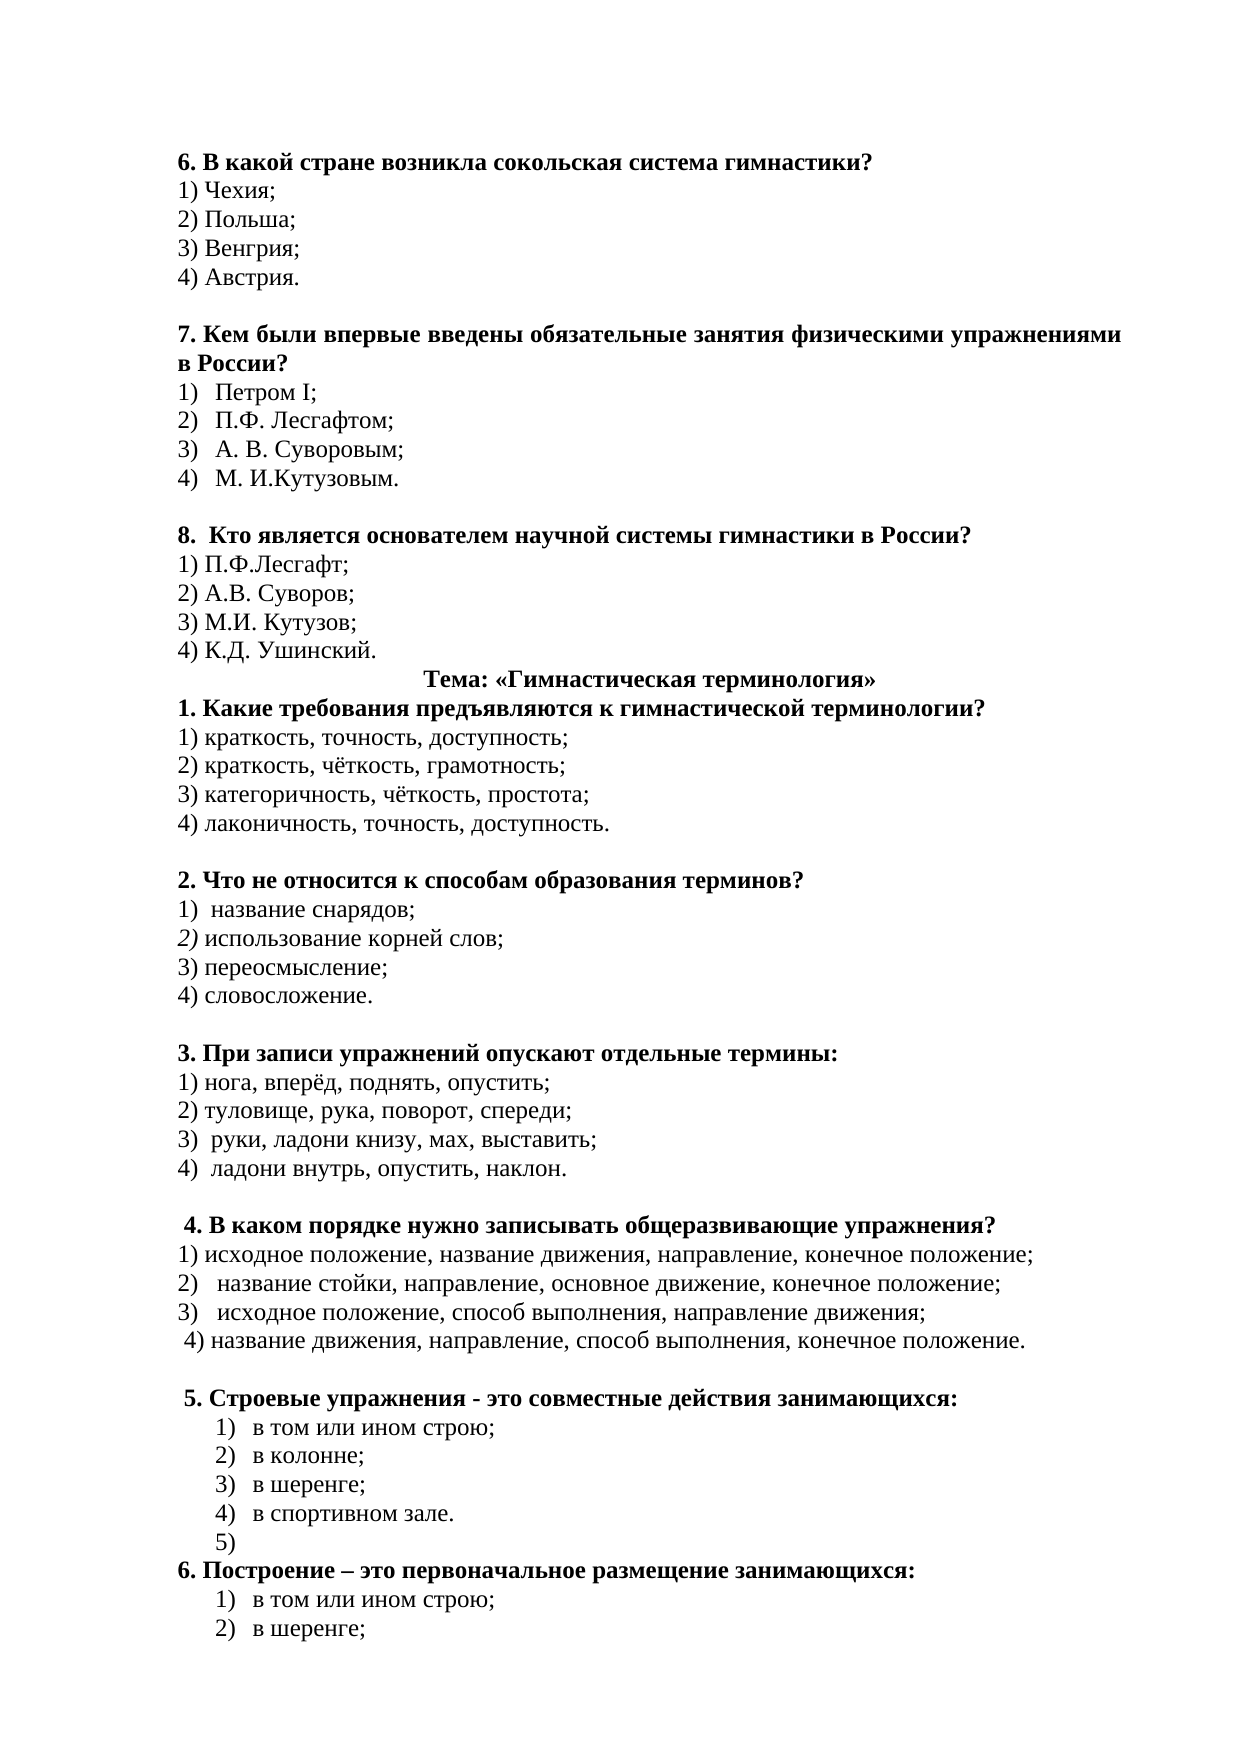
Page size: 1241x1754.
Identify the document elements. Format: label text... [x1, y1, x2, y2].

text 6. В какой стране возникла сокольская система гимнастики? [177, 147, 1122, 176]
text 2. Что не относится к способам образования терминов? [177, 866, 1122, 894]
list в спортивном зале. [215, 1498, 1122, 1527]
text 1) Чехия; [177, 176, 1122, 204]
list Петром I; [177, 377, 1122, 406]
text 1. Какие требования предъявляются к гимнастической терминологии? [177, 693, 1122, 722]
list в колонне; [215, 1441, 1122, 1469]
text 2) Польша; [177, 204, 1122, 233]
text 1) краткость, точность, доступность; [177, 722, 1122, 751]
text 1) П.Ф.Лесгафт; [177, 549, 1122, 578]
list П.Ф. Лесгафтом; [177, 406, 1122, 434]
text 5. Строевые упражнения - это совместные действия занимающихся: [177, 1383, 1122, 1412]
text 7. Кем были впервые введены обязательные занятия физическими упражнениями в России? [177, 319, 1122, 377]
text 1) название снарядов; [177, 894, 1122, 923]
text 4) ладони внутрь, опустить, наклон. [177, 1153, 1122, 1182]
text 3) переосмысление; [177, 952, 1122, 981]
text 4. В каком порядке нужно записывать общеразвивающие упражнения? [177, 1211, 1122, 1239]
list М. И.Кутузовым. [177, 463, 1122, 492]
text 3) исходное положение, способ выполнения, направление движения; [177, 1297, 1122, 1326]
text 1) нога, вперёд, поднять, опустить; [177, 1067, 1122, 1096]
text 4) Австрия. [177, 262, 1122, 291]
text 3. При записи упражнений опускают отдельные термины: [177, 1038, 1122, 1067]
text 4) К.Д. Ушинский. [177, 636, 1122, 664]
text 3) руки, ладони книзу, мах, выставить; [177, 1124, 1122, 1153]
list в шеренге; [215, 1469, 1122, 1498]
text 1) исходное положение, название движения, направление, конечное положение; [177, 1239, 1122, 1268]
text 6. Построение – это первоначальное размещение занимающихся: [177, 1556, 1122, 1584]
text 2) использование корней слов; [177, 923, 1122, 952]
list в шеренге; [215, 1613, 1122, 1642]
text 8. Кто является основателем научной системы гимнастики в России? [177, 521, 1122, 549]
text 3) категоричность, чёткость, простота; [177, 779, 1122, 808]
list в том или ином строю; [215, 1412, 1122, 1441]
text 2) туловище, рука, поворот, спереди; [177, 1096, 1122, 1124]
text 4) словосложение. [177, 981, 1122, 1009]
text 3) Венгрия; [177, 233, 1122, 262]
text 3) М.И. Кутузов; [177, 607, 1122, 636]
list в том или ином строю; [215, 1584, 1122, 1613]
text 2) краткость, чёткость, грамотность; [177, 751, 1122, 779]
text 2) А.В. Суворов; [177, 578, 1122, 607]
text 4) лаконичность, точность, доступность. [177, 808, 1122, 837]
text 2) название стойки, направление, основное движение, конечное положение; [177, 1268, 1122, 1297]
text Тема: «Гимнастическая терминология» [177, 664, 1122, 693]
text 4) название движения, направление, способ выполнения, конечное положение. [177, 1326, 1122, 1354]
list А. В. Суворовым; [177, 434, 1122, 463]
